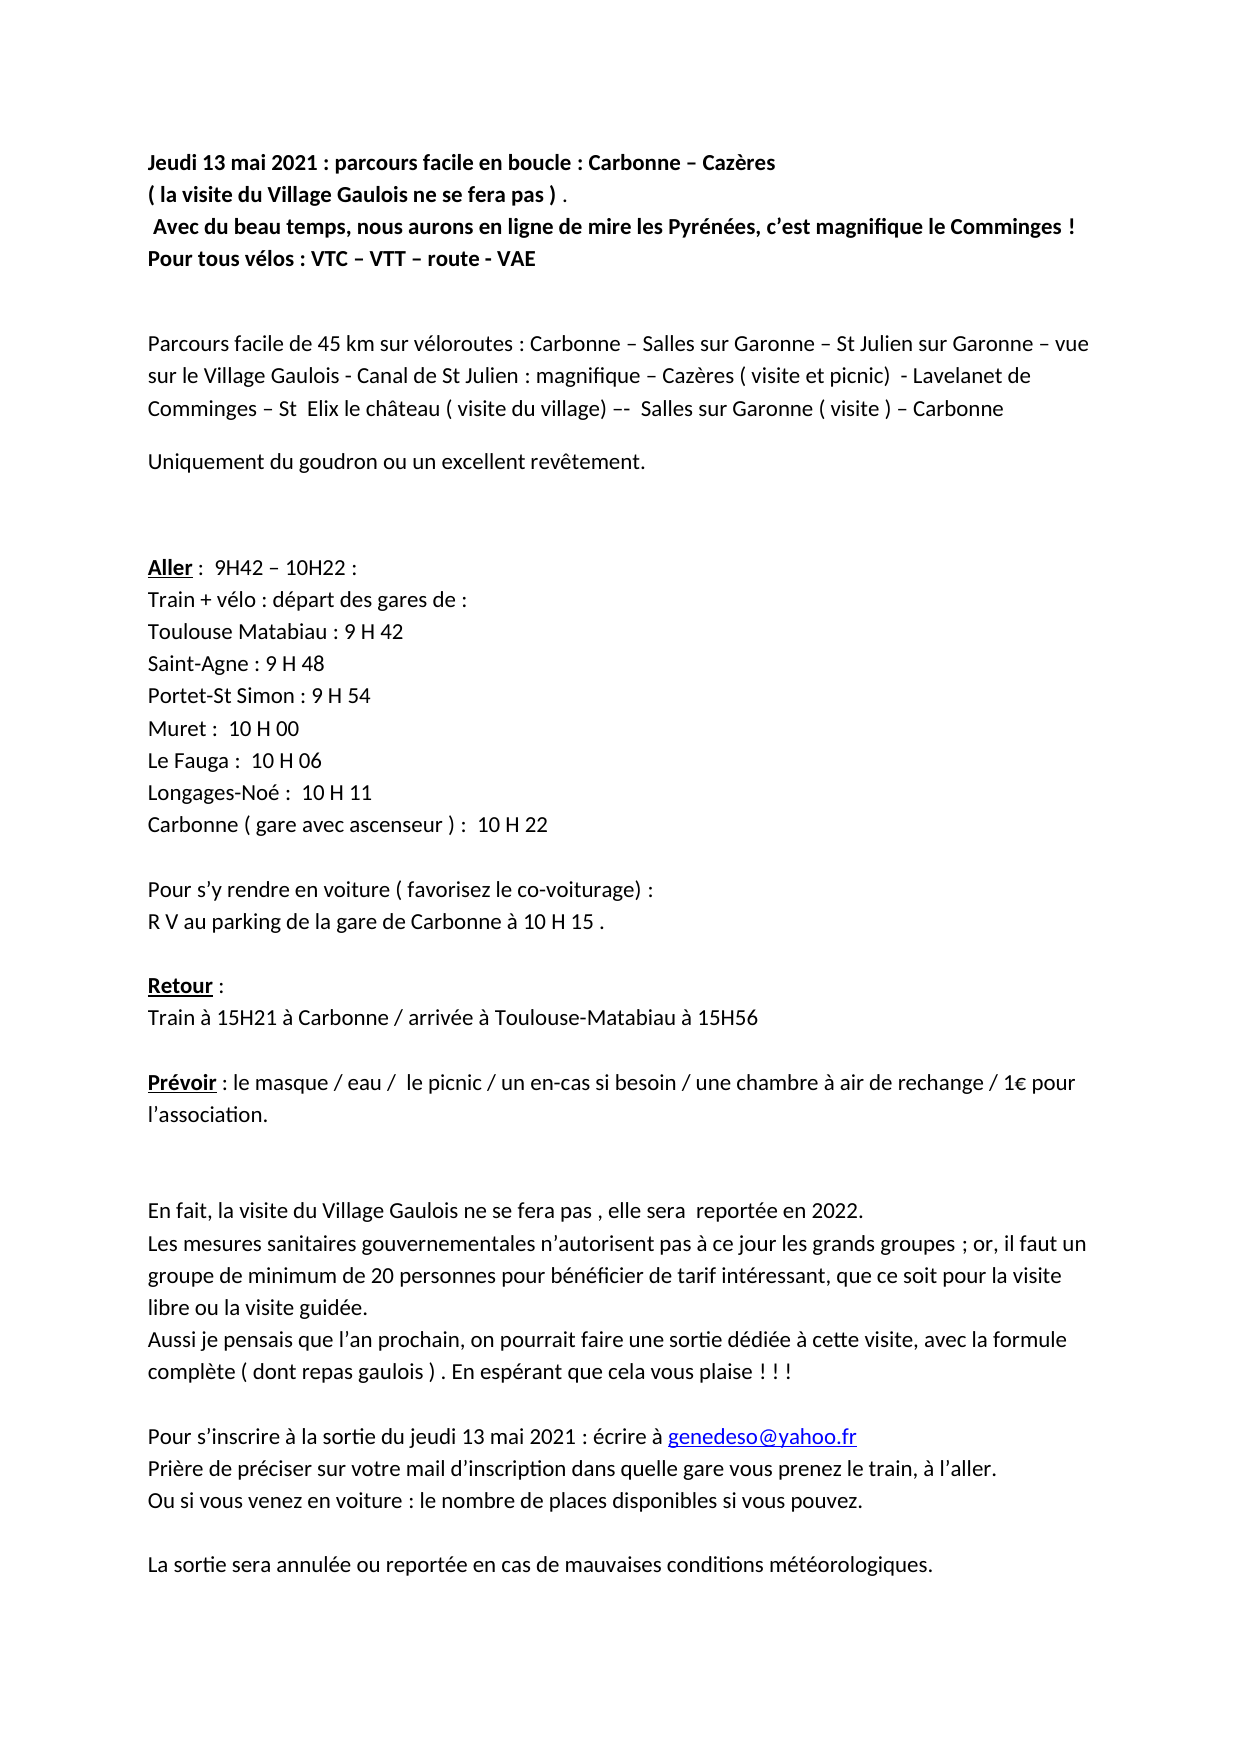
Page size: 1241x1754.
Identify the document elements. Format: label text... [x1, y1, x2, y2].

text La sortie sera annulée ou reportée en cas de mauvaises conditions météorologiques. [148, 1551, 1093, 1579]
text Pour s’y rendre en voiture ( favorisez le co-voiturage) : [148, 875, 1093, 903]
text Les mesures sanitaires gouvernementales n’autorisent pas à ce jour les grands groupes ; or, il faut un groupe de minimum de 20 personnes pour bénéficier de tarif intéressant, que ce soit pour la visite libre ou la visite guidée. [148, 1229, 1093, 1321]
text Pour s’inscrire à la sortie du jeudi 13 mai 2021 : écrire à genedeso@yahoo.fr [148, 1422, 1093, 1450]
text Portet-St Simon : 9 H 54 [148, 682, 1093, 709]
text Train + vélo : départ des gares de : [148, 585, 1093, 613]
text Train à 15H21 à Carbonne / arrivée à Toulouse-Matabiau à 15H56 [148, 1003, 1093, 1031]
text Prévoir : le masque / eau / le picnic / un en-cas si besoin / une chambre à air de rechange / 1€ pour l’association. [148, 1068, 1093, 1128]
text R V au parking de la gare de Carbonne à 10 H 15 . [148, 907, 1093, 935]
text Parcours facile de 45 km sur véloroutes : Carbonne – Salles sur Garonne – St Julien sur Garonne – vue sur le Village Gaulois - Canal de St Julien : magnifique – Cazères ( visite et picnic) - Lavelanet de Comminges – St Elix le château ( visite du village) –- Salles sur Garonne ( visite ) – Carbonne [148, 329, 1093, 422]
text Saint-Agne : 9 H 48 [148, 649, 1093, 677]
text Pour tous vélos : VTC – VTT – route - VAE [148, 244, 1093, 272]
text Longages-Noé : 10 H 11 [148, 778, 1093, 806]
text Aller : 9H42 – 10H22 : [148, 553, 1093, 581]
text Retour : [148, 971, 1093, 999]
text Avec du beau temps, nous aurons en ligne de mire les Pyrénées, c’est magnifique le Comminges ! [148, 212, 1093, 240]
text ( la visite du Village Gaulois ne se fera pas ) . [148, 180, 1093, 208]
text En fait, la visite du Village Gaulois ne se fera pas , elle sera reportée en 2022. [148, 1197, 1093, 1224]
text Muret : 10 H 00 [148, 714, 1093, 742]
text Jeudi 13 mai 2021 : parcours facile en boucle : Carbonne – Cazères [148, 148, 1093, 176]
text Le Fauga : 10 H 06 [148, 746, 1093, 774]
text Prière de préciser sur votre mail d’inscription dans quelle gare vous prenez le train, à l’aller. Ou si vous venez en voiture : le nombre de places disponibles si vous pouvez. [148, 1454, 1093, 1514]
text Uniquement du goudron ou un excellent revêtement. [148, 447, 1093, 475]
text Toulouse Matabiau : 9 H 42 [148, 617, 1093, 645]
text Carbonne ( gare avec ascenseur ) : 10 H 22 [148, 810, 1093, 838]
text Aussi je pensais que l’an prochain, on pourrait faire une sortie dédiée à cette visite, avec la formule complète ( dont repas gaulois ) . En espérant que cela vous plaise ! ! ! [148, 1325, 1093, 1386]
